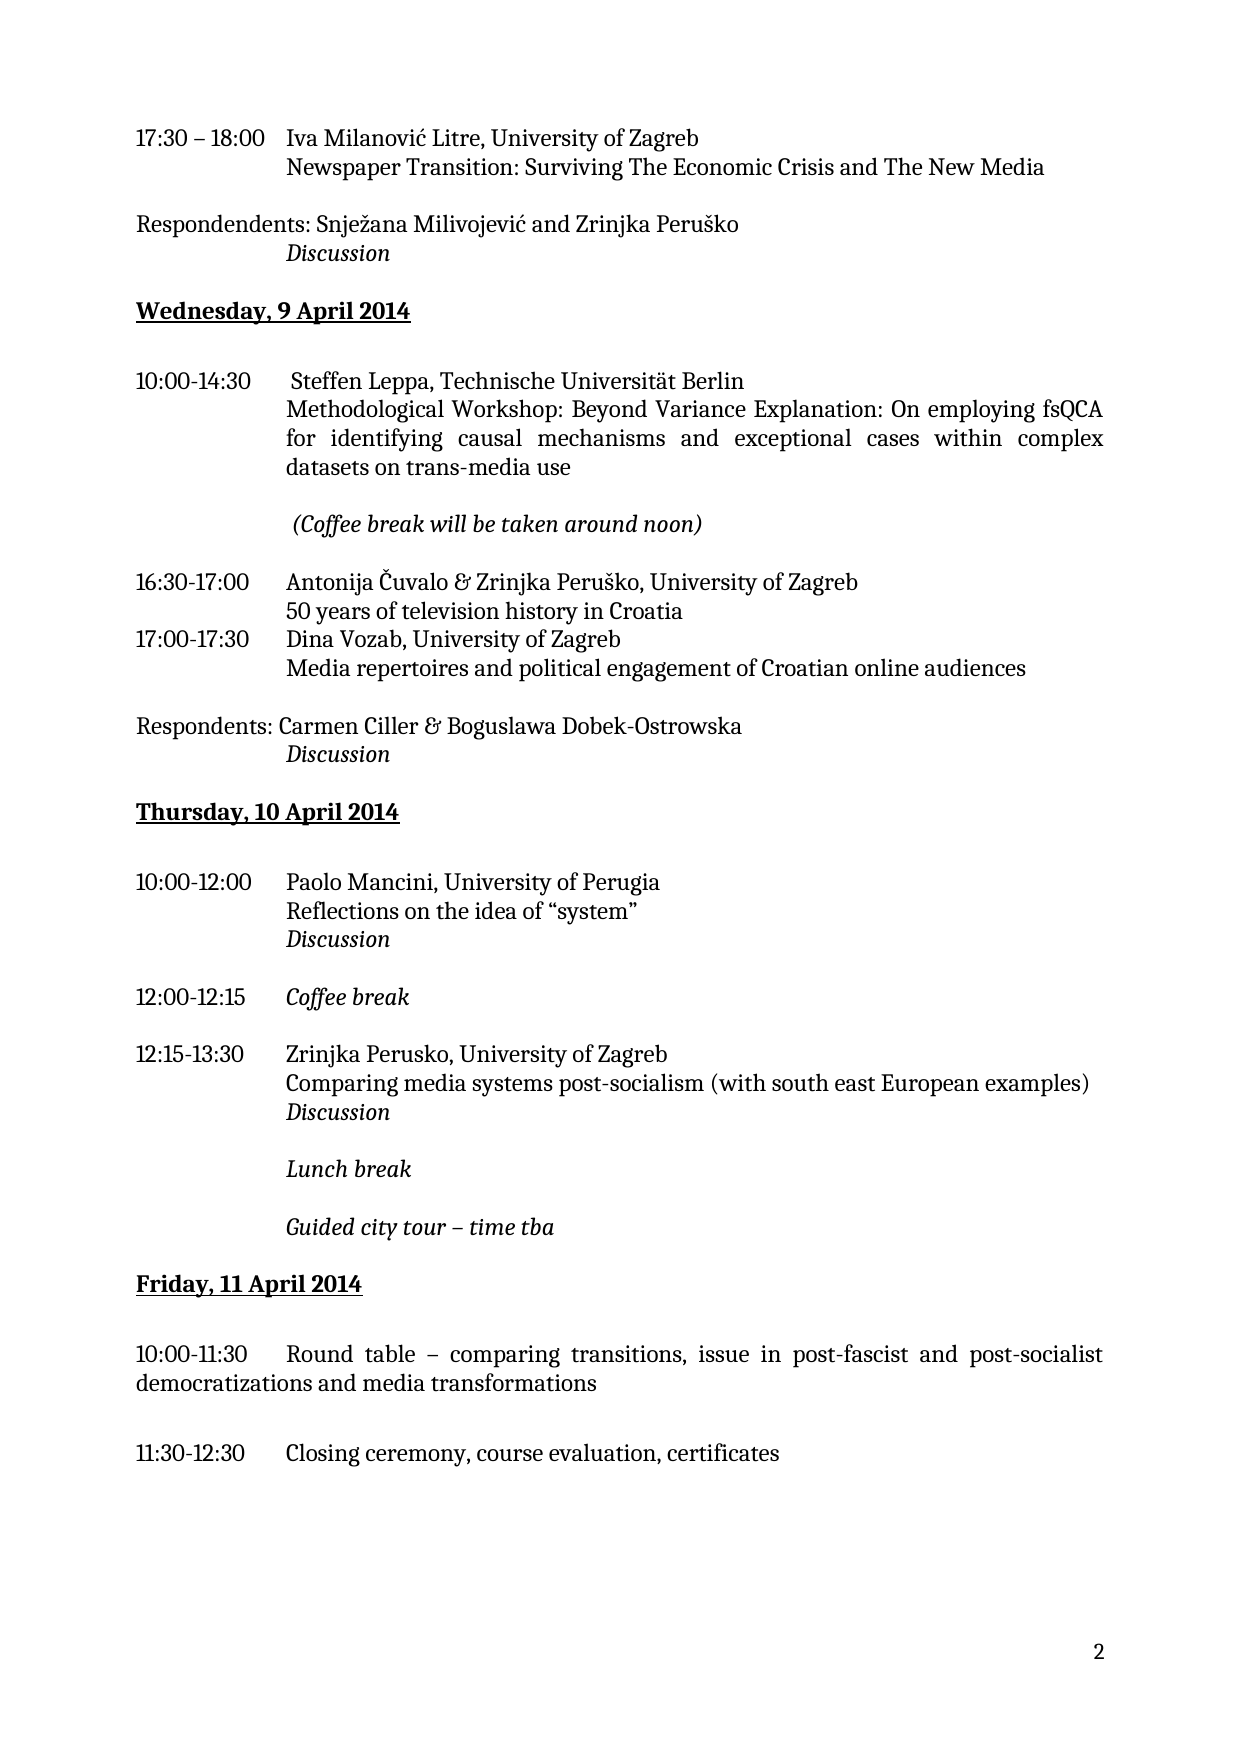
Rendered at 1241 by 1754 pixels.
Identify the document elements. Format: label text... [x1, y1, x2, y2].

text 10:00-14:30 Steffen Leppa, Technische Universität Berlin [136, 367, 1104, 395]
text 12:00-12:15 Coffee break [136, 983, 1104, 1012]
text Discussion [286, 239, 1104, 268]
text 12:15-13:30 Zrinjka Perusko, University of Zagreb [136, 1040, 1104, 1069]
text 10:00-12:00 Paolo Mancini, University of Perugia [136, 868, 1104, 897]
subtitle Wednesday, 9 April 2014 [136, 297, 1104, 325]
text Discussion [286, 1098, 1104, 1127]
text Comparing media systems post-socialism (with south east European examples) [286, 1069, 1104, 1098]
subtitle 10:00-11:30 Round table – comparing transitions, issue in post-fascist and post-socialist democratizations and media transformations [136, 1340, 1104, 1398]
subtitle Thursday, 10 April 2014 [136, 798, 1104, 827]
text Guided city tour – time tba [211, 1213, 1104, 1242]
text 11:30-12:30 Closing ceremony, course evaluation, certificates [136, 1439, 1104, 1468]
text 17:30 – 18:00 Iva Milanović Litre, University of Zagreb [136, 124, 1104, 153]
subtitle Friday, 11 April 2014 [136, 1270, 1104, 1299]
text Media repertoires and political engagement of Croatian online audiences [136, 654, 1104, 683]
text Respondents: Carmen Ciller & Boguslawa Dobek-Ostrowska [136, 712, 1104, 740]
text Methodological Workshop: Beyond Variance Explanation: On employing fsQCA for identifying causal mechanisms and exceptional cases within complex datasets on trans-media use [286, 395, 1104, 482]
text Respondendents: Snježana Milivojević and Zrinjka Peruško [136, 210, 1104, 239]
text Lunch break [211, 1155, 1104, 1184]
text Reflections on the idea of “system” [286, 897, 1104, 925]
text (Coffee break will be taken around noon) [211, 510, 1104, 539]
text Discussion [286, 925, 1104, 954]
text Discussion [286, 740, 1104, 769]
text Newspaper Transition: Surviving The Economic Crisis and The New Media [286, 153, 1104, 182]
text 16:30-17:00 Antonija Čuvalo & Zrinjka Peruško, University of Zagreb [136, 568, 1104, 597]
text 50 years of television history in Croatia [136, 597, 1104, 625]
text 17:00-17:30 Dina Vozab, University of Zagreb [136, 625, 1104, 654]
